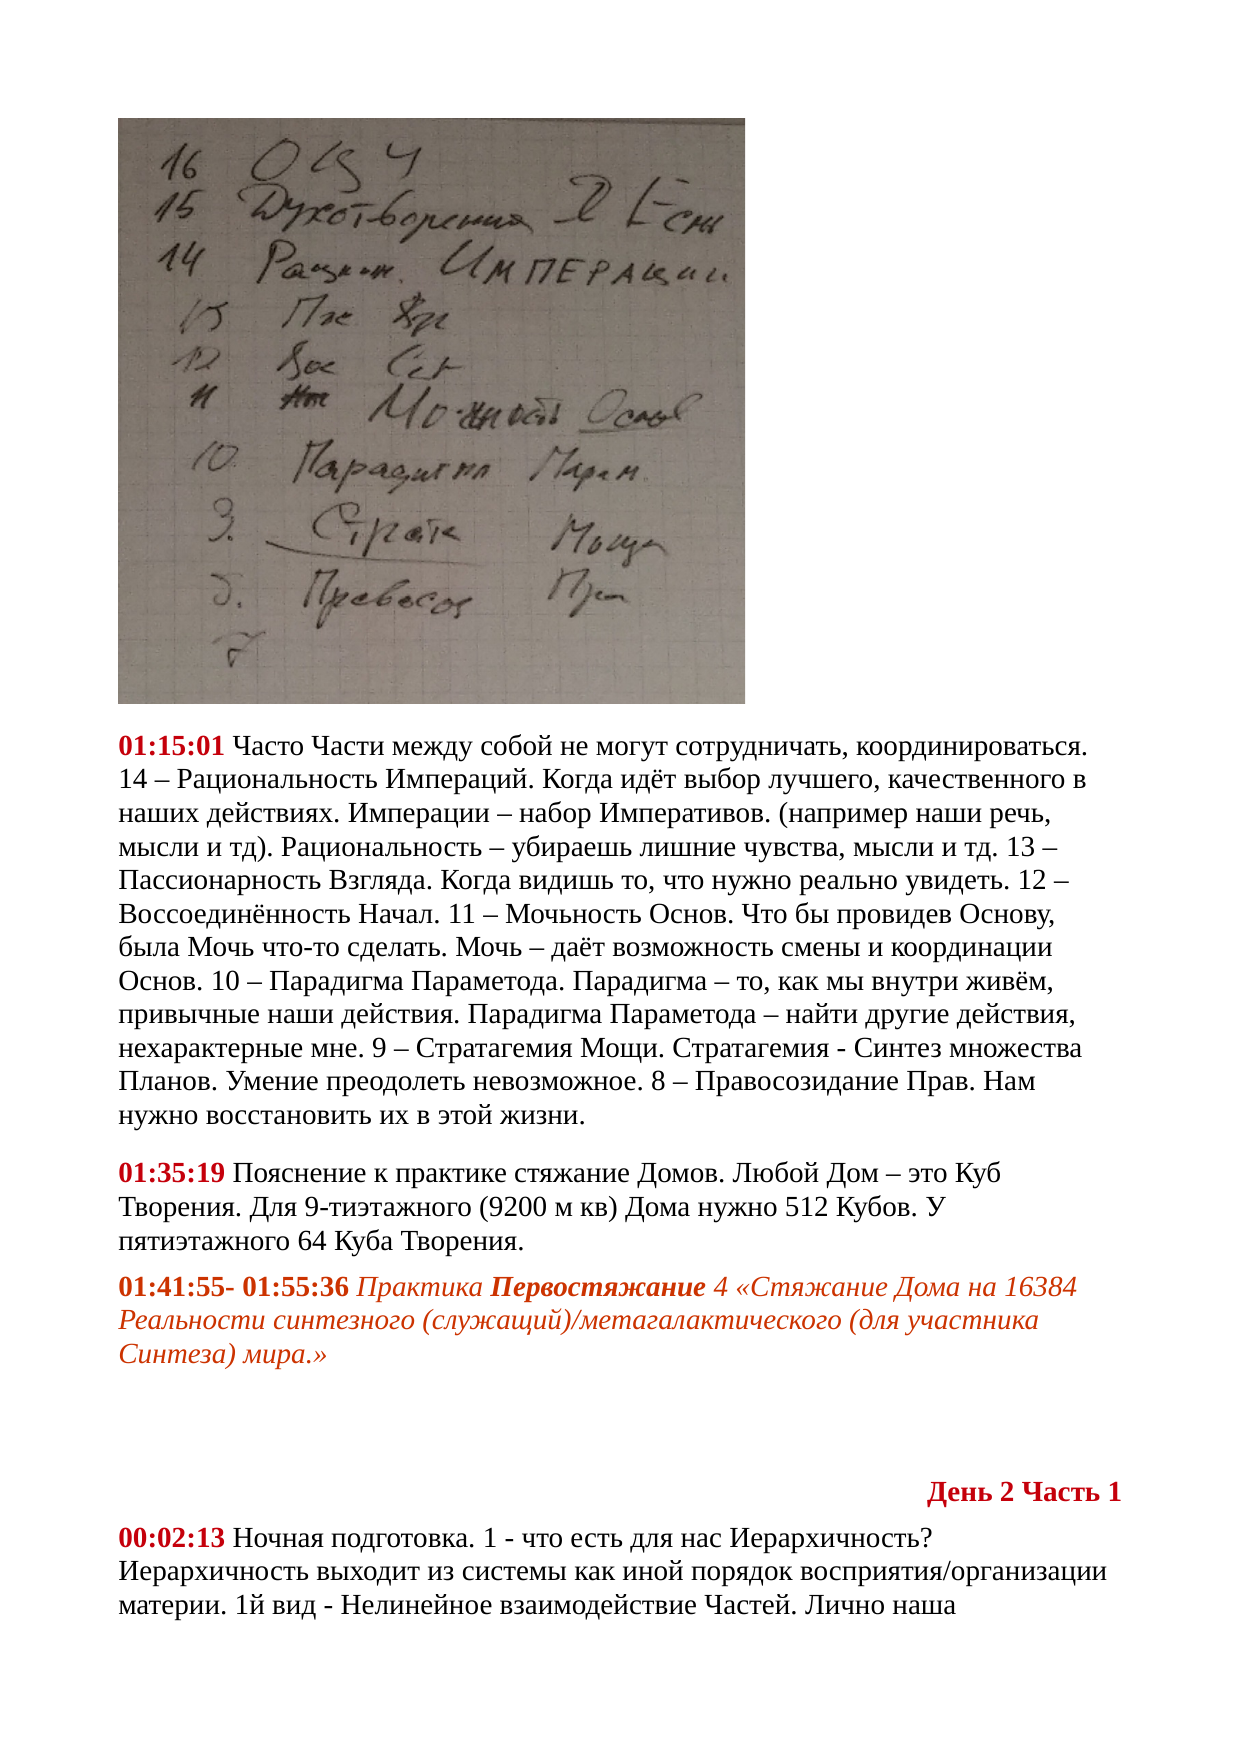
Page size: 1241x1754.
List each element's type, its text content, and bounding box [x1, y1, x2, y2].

text 01:41:55- 01:55:36 Практика Первостяжание 4 «Стяжание Дома на 16384 Реальности синтезного (служащий)/метагалактического (для участника Синтеза) мира.» [118, 1269, 1122, 1369]
picture [118, 118, 746, 704]
text День 2 Часть 1 [118, 1474, 1122, 1507]
text 01:15:01 Часто Части между собой не могут сотрудничать, координироваться. 14 – Рациональность Импераций. Когда идёт выбор лучшего, качественного в наших действиях. Имперации – набор Императивов. (например наши речь, мысли и тд). Рациональность – убираешь лишние чувства, мысли и тд. 13 – Пассионарность Взгляда. Когда видишь то, что нужно реально увидеть. 12 – Воссоединённость Начал. 11 – Мочьность Основ. Что бы провидев Основу, была Мочь что-то сделать. Мочь – даёт возможность смены и координации Основ. 10 – Парадигма Параметода. Парадигма – то, как мы внутри живём, привычные наши действия. Парадигма Параметода – найти другие действия, нехарактерные мне. 9 – Стратагемия Мощи. Стратагемия - Синтез множества Планов. Умение преодолеть невозможное. 8 – Правосозидание Прав. Нам нужно восстановить их в этой жизни. [118, 728, 1122, 1131]
text 01:35:19 Пояснение к практике стяжание Домов. Любой Дом – это Куб Творения. Для 9-тиэтажного (9200 м кв) Дома нужно 512 Кубов. У пятиэтажного 64 Куба Творения. [118, 1156, 1122, 1256]
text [118, 1520, 1122, 1621]
